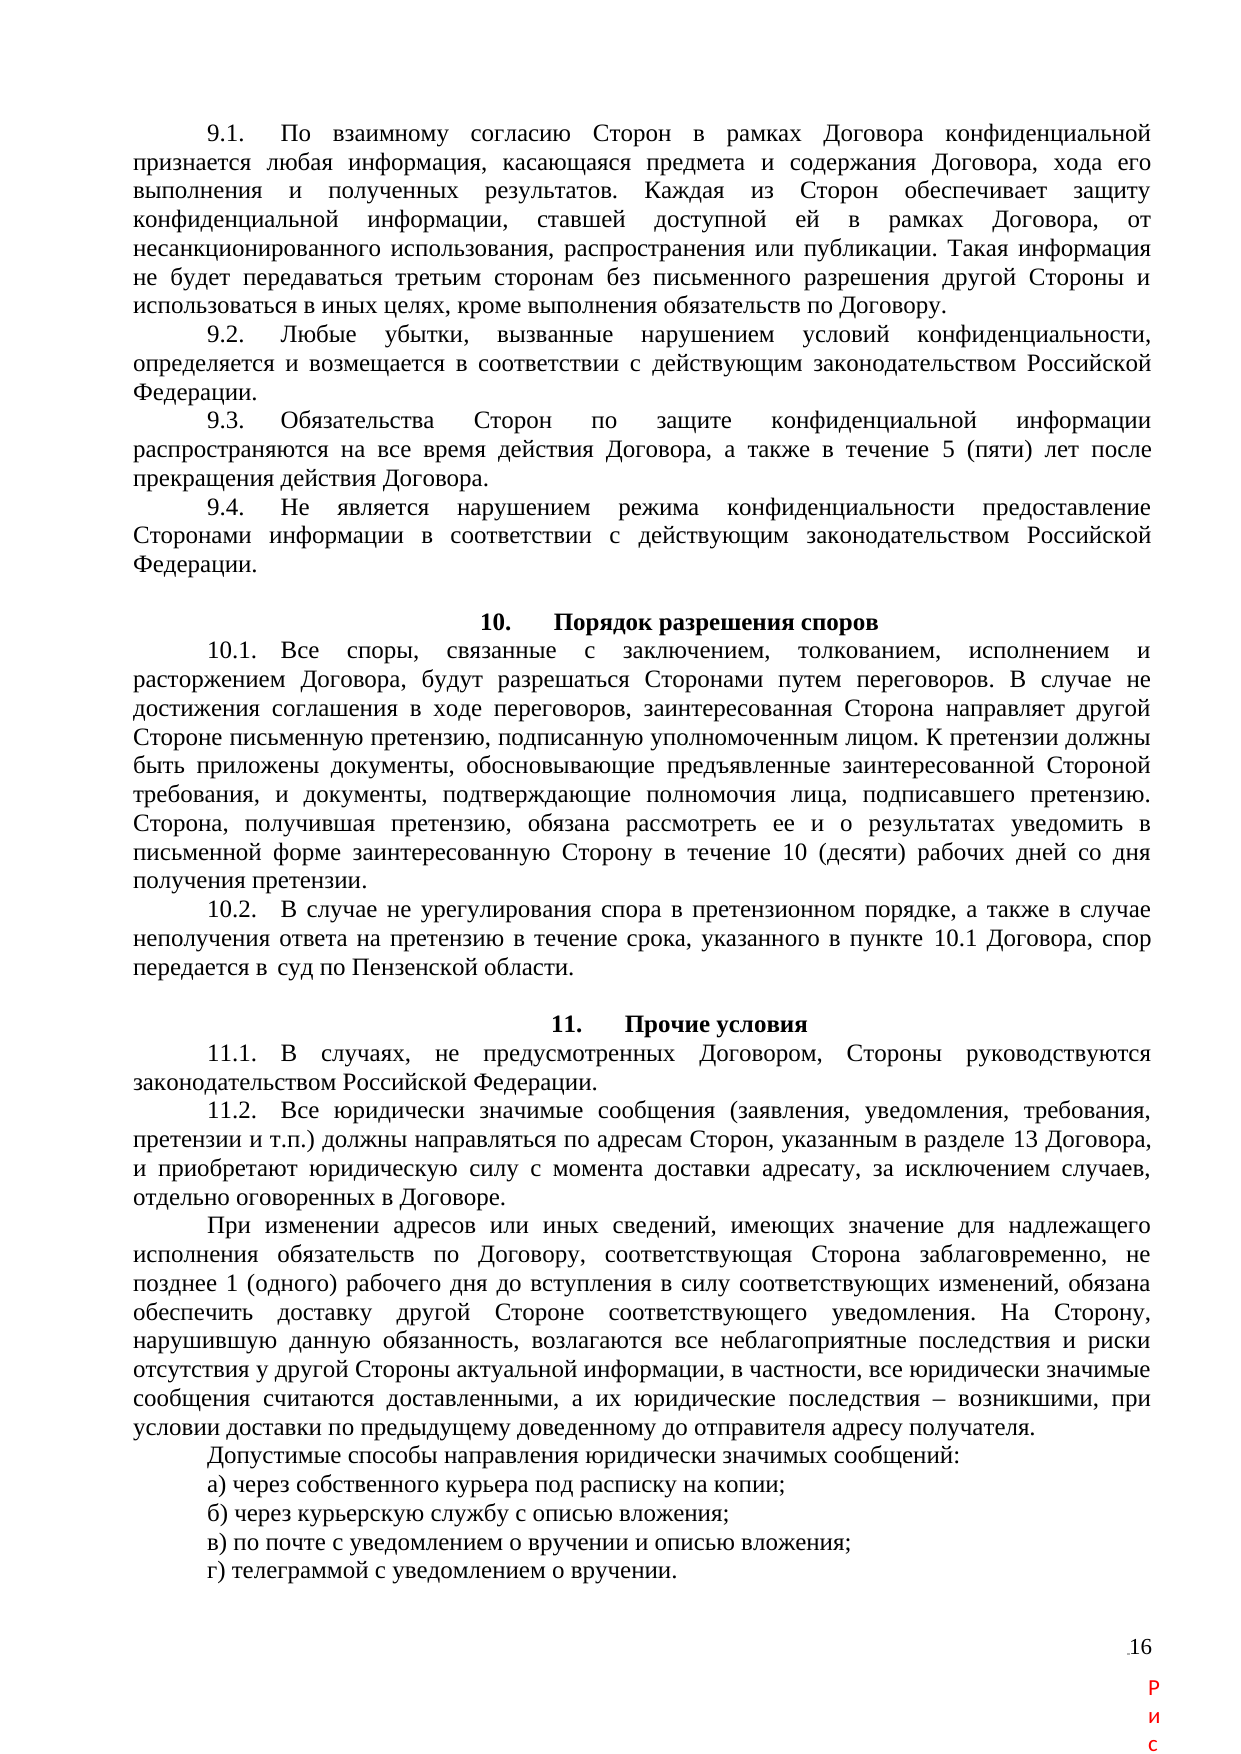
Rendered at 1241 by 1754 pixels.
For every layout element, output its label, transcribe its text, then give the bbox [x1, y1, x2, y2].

list Обязательства Сторон по защите конфиденциальной информации распространяются на все время действия Договора, а также в течение 5 (пяти) лет после прекращения действия Договора. [133, 406, 1152, 492]
text в) по почте с уведомлением о вручении и описью вложения; [133, 1527, 1152, 1556]
text а) через собственного курьера под расписку на копии; [133, 1469, 1152, 1498]
text При изменении адресов или иных сведений, имеющих значение для надлежащего исполнения обязательств по Договору, соответствующая Сторона заблаговременно, не позднее 1 (одного) рабочего дня до вступления в силу соответствующих изменений, обязана обеспечить доставку другой Стороне соответствующего уведомления. На Сторону, нарушившую данную обязанность, возлагаются все неблагоприятные последствия и риски отсутствия у другой Стороны актуальной информации, в частности, все юридически значимые сообщения считаются доставленными, а их юридические последствия – возникшими, при условии доставки по предыдущему доведенному до отправителя адресу получателя. [133, 1211, 1152, 1441]
list Все споры, связанные с заключением, толкованием, исполнением и расторжением Договора, будут разрешаться Сторонами путем переговоров. В случае не достижения соглашения в ходе переговоров, заинтересованная Сторона направляет другой Стороне письменную претензию, подписанную уполномоченным лицом. К претензии должны быть приложены документы, обосновывающие предъявленные заинтересованной Стороной требования, и документы, подтверждающие полномочия лица, подписавшего претензию. Сторона, получившая претензию, обязана рассмотреть ее и о результатах уведомить в письменной форме заинтересованную Сторону в течение 10 (десяти) рабочих дней со дня получения претензии. [133, 636, 1152, 894]
list Порядок разрешения споров [133, 607, 1152, 636]
list В случае не урегулирования спора в претензионном порядке, а также в случае неполучения ответа на претензию в течение срока, указанного в пункте 10.1. Договора, спор передается в суд по Пензенской области. [133, 894, 1152, 981]
text б) через курьерскую службу с описью вложения; [133, 1498, 1152, 1527]
list Прочие условия [133, 1009, 1152, 1038]
list По взаимному согласию Сторон в рамках Договора конфиденциальной признается любая информация, касающаяся предмета и содержания Договора, хода его выполнения и полученных результатов. Каждая из Сторон обеспечивает защиту конфиденциальной информации, ставшей доступной ей в рамках Договора, от несанкционированного использования, распространения или публикации. Такая информация не будет передаваться третьим сторонам без письменного разрешения другой Стороны и использоваться в иных целях, кроме выполнения обязательств по Договору. [133, 118, 1152, 319]
list Не является нарушением режима конфиденциальности предоставление Сторонами информации в соответствии с действующим законодательством Российской Федерации. [133, 492, 1152, 578]
text г) телеграммой с уведомлением о вручении. [133, 1556, 1152, 1584]
list Все юридически значимые сообщения (заявления, уведомления, требования, претензии и т.п.) должны направляться по адресам Сторон, указанным в разделе 13. Договора, и приобретают юридическую силу с момента доставки адресату, за исключением случаев, отдельно оговоренных в Договоре. [133, 1096, 1152, 1211]
list В случаях, не предусмотренных Договором, Стороны руководствуются законодательством Российской Федерации. [133, 1038, 1152, 1096]
text Допустимые способы направления юридически значимых сообщений: [133, 1441, 1152, 1469]
list Любые убытки, вызванные нарушением условий конфиденциальности, определяется и возмещается в соответствии с действующим законодательством Российской Федерации. [133, 319, 1152, 406]
